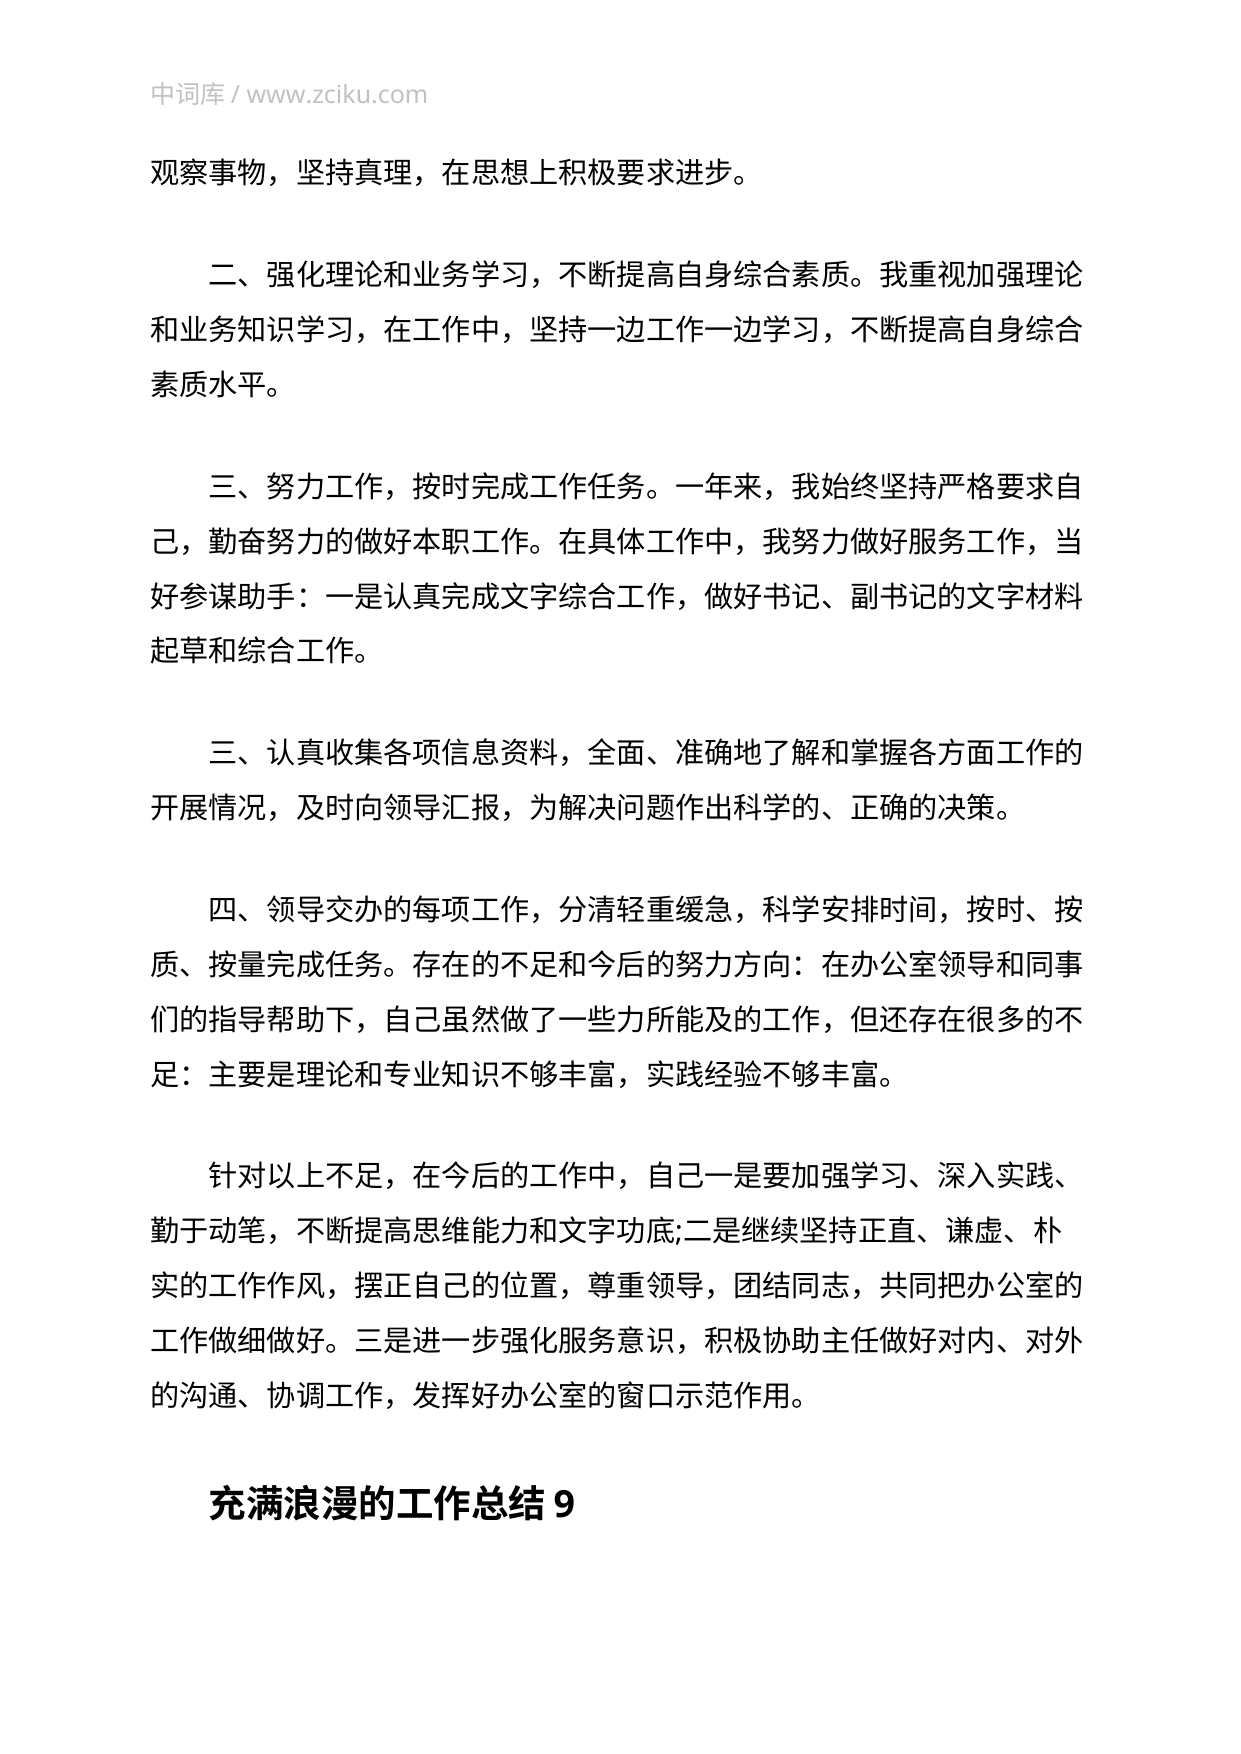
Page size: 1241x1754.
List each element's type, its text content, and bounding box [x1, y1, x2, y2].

text 三、努力工作，按时完成工作任务。一年来，我始终坚持严格要求自己，勤奋努力的做好本职工作。在具体工作中，我努力做好服务工作，当好参谋助手：一是认真完成文字综合工作，做好书记、副书记的文字材料起草和综合工作。 [150, 463, 1090, 670]
text 四、领导交办的每项工作，分清轻重缓急，科学安排时间，按时、按质、按量完成任务。存在的不足和今后的努力方向：在办公室领导和同事们的指导帮助下，自己虽然做了一些力所能及的工作，但还存在很多的不足：主要是理论和专业知识不够丰富，实践经验不够丰富。 [150, 886, 1090, 1093]
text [150, 150, 1090, 192]
text 三、认真收集各项信息资料，全面、准确地了解和掌握各方面工作的开展情况，及时向领导汇报，为解决问题作出科学的、正确的决策。 [150, 730, 1090, 827]
text 二、强化理论和业务学习，不断提高自身综合素质。我重视加强理论和业务知识学习，在工作中，坚持一边工作一边学习，不断提高自身综合素质水平。 [150, 252, 1090, 404]
text 充满浪漫的工作总结9 [150, 1474, 1090, 1529]
text 针对以上不足，在今后的工作中，自己一是要加强学习、深入实践、勤于动笔，不断提高思维能力和文字功底;二是继续坚持正直、谦虚、朴实的工作作风，摆正自己的位置，尊重领导，团结同志，共同把办公室的工作做细做好。三是进一步强化服务意识，积极协助主任做好对内、对外的沟通、协调工作，发挥好办公室的窗口示范作用。 [150, 1153, 1090, 1415]
